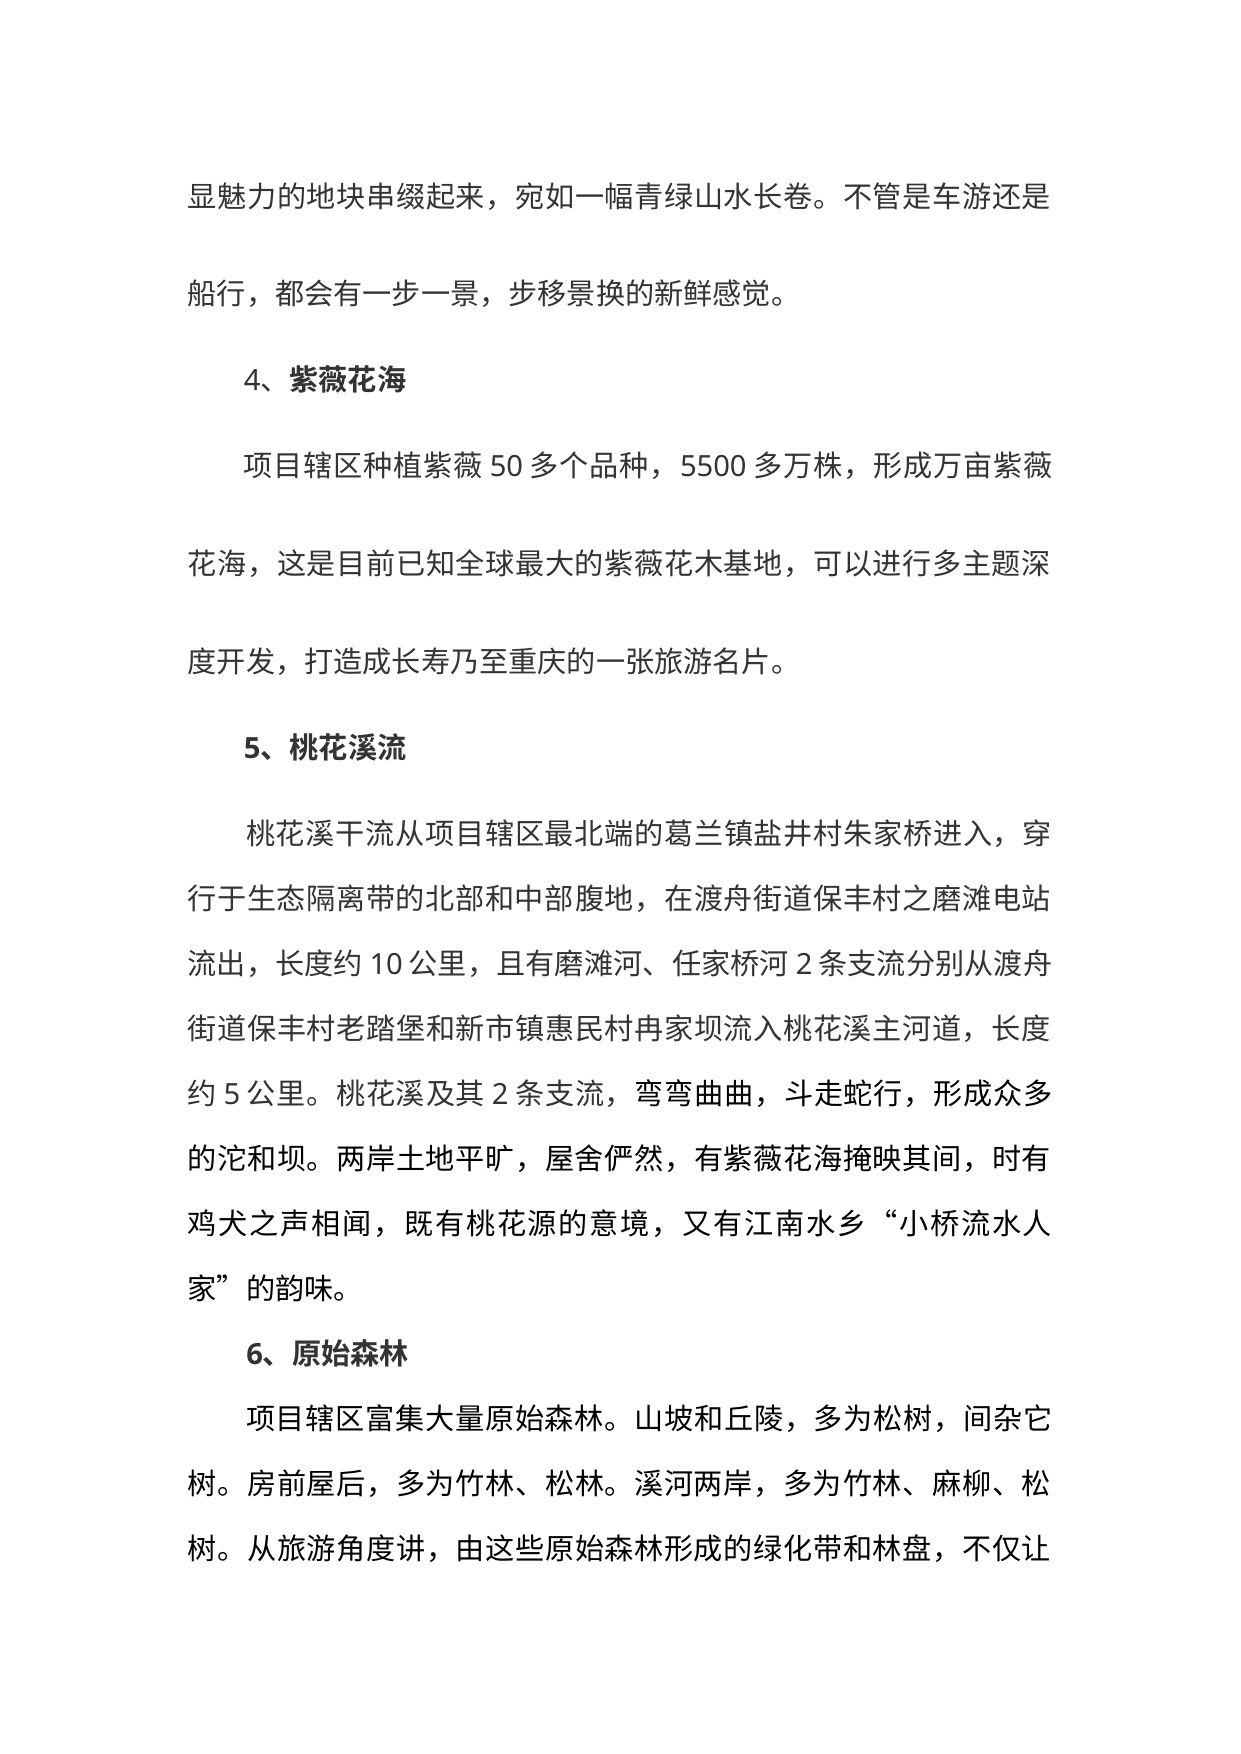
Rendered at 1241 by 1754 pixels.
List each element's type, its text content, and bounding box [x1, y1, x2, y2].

text 桃花溪干流从项目辖区最北端的葛兰镇盐井村朱家桥进入，穿行于生态隔离带的北部和中部腹地，在渡舟街道保丰村之磨滩电站流出，长度约10公里，且有磨滩河、任家桥河2条支流分别从渡舟街道保丰村老踏堡和新市镇惠民村冉家坝流入桃花溪主河道，长度约5公里。桃花溪及其2条支流，弯弯曲曲，斗走蛇行，形成众多的沱和坝。两岸土地平旷，屋舍俨然，有紫薇花海掩映其间，时有鸡犬之声相闻，既有桃花源的意境，又有江南水乡“小桥流水人家”的韵味。 [187, 799, 1053, 1319]
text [187, 1384, 1053, 1579]
text 5、桃花溪流 [187, 713, 1053, 778]
text 4、紫薇花海 [187, 346, 1053, 411]
text 项目辖区种植紫薇50多个品种，5500多万株，形成万亩紫薇花海，这是目前已知全球最大的紫薇花木基地，可以进行多主题深度开发，打造成长寿乃至重庆的一张旅游名片。 [187, 432, 1053, 692]
text 6、原始森林 [187, 1319, 1053, 1384]
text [187, 162, 1053, 324]
